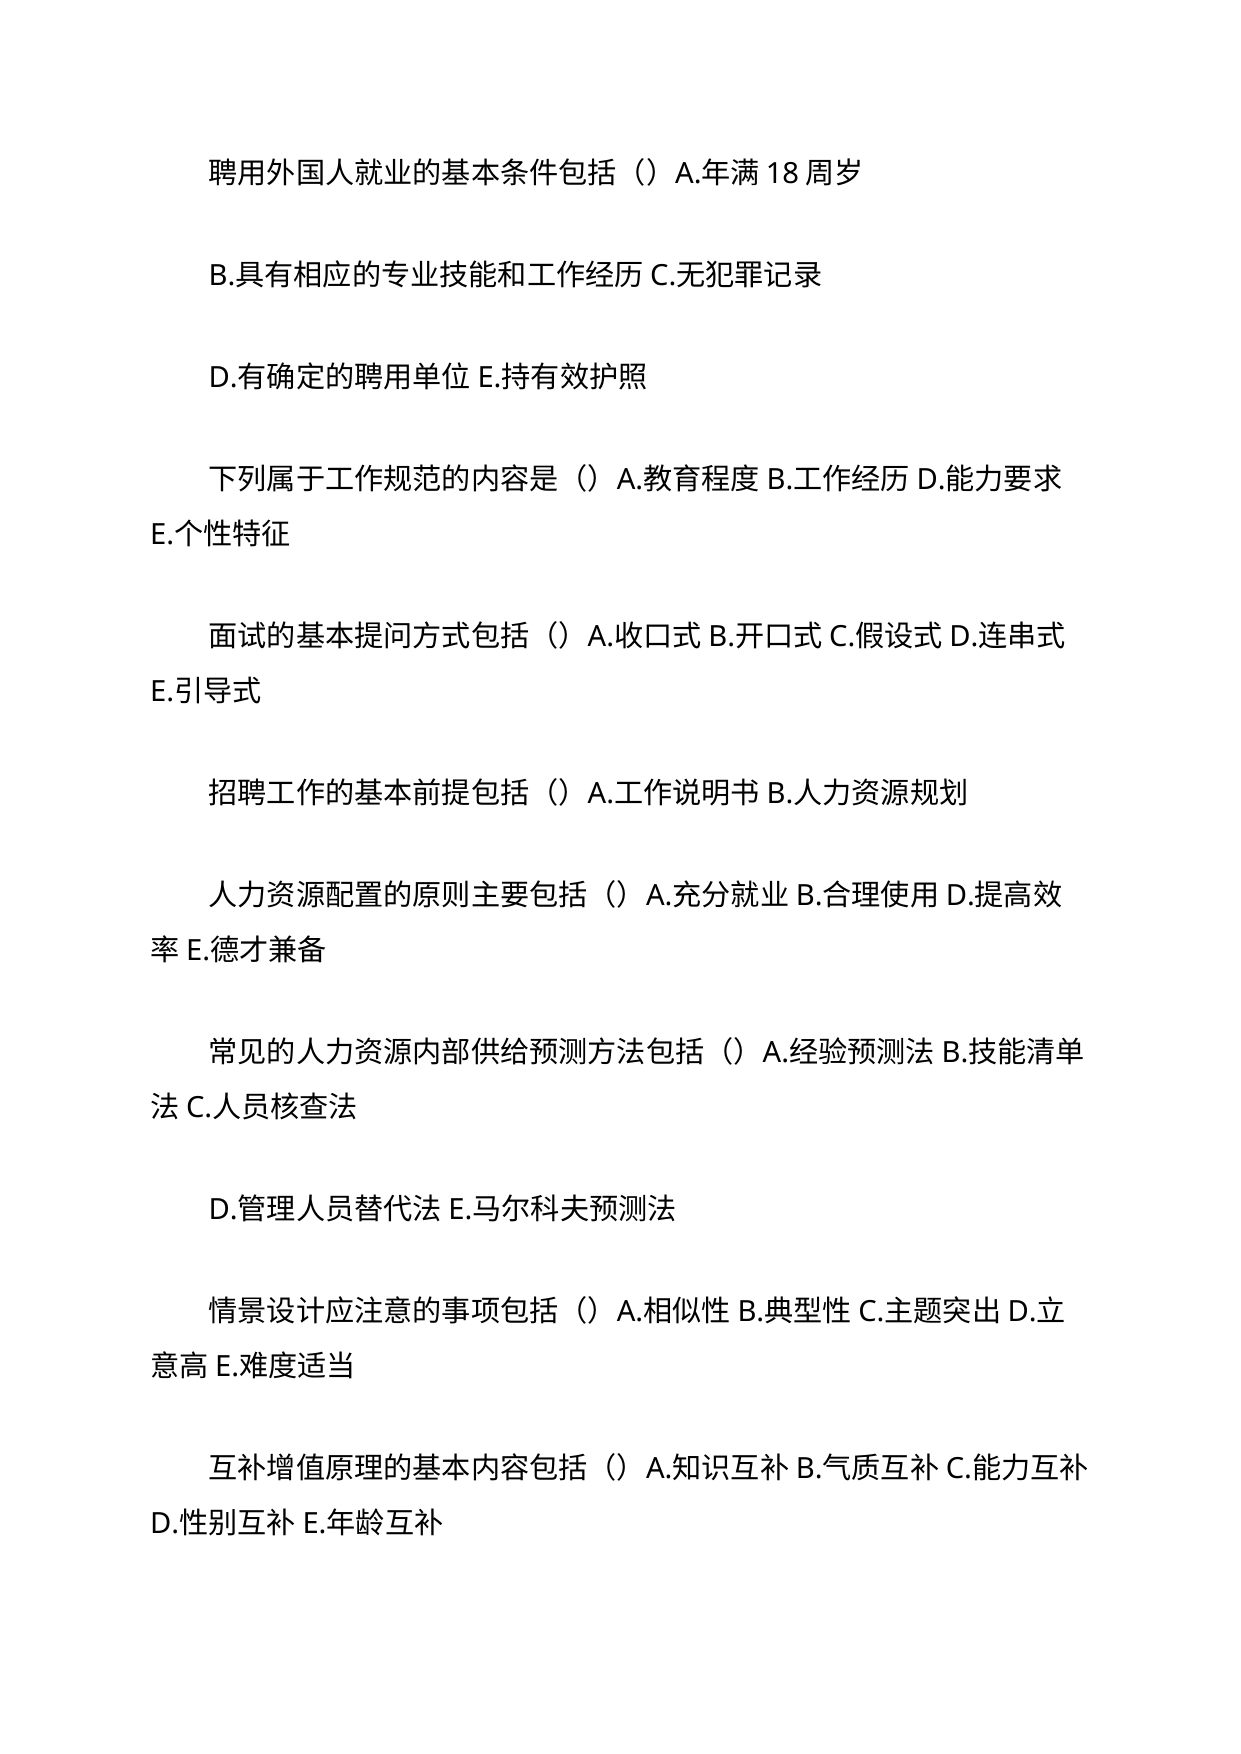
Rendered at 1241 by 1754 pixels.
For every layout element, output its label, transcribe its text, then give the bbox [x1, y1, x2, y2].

text B.具有相应的专业技能和工作经历 C.无犯罪记录 [150, 252, 1090, 294]
text 人力资源配置的原则主要包括（）A.充分就业 B.合理使用 D.提高效率 E.德才兼备 [150, 872, 1090, 969]
text 下列属于工作规范的内容是（）A.教育程度 B.工作经历 D.能力要求 E.个性特征 [150, 456, 1090, 553]
text D.有确定的聘用单位 E.持有效护照 [150, 354, 1090, 396]
text 情景设计应注意的事项包括（）A.相似性 B.典型性 C.主题突出 D.立意高 E.难度适当 [150, 1288, 1090, 1385]
text 招聘工作的基本前提包括（）A.工作说明书 B.人力资源规划 [150, 770, 1090, 812]
text 聘用外国人就业的基本条件包括（）A.年满18周岁 [150, 150, 1090, 192]
text 常见的人力资源内部供给预测方法包括（）A.经验预测法 B.技能清单法 C.人员核查法 [150, 1029, 1090, 1126]
text 互补增值原理的基本内容包括（）A.知识互补 B.气质互补 C.能力互补 D.性别互补 E.年龄互补 [150, 1445, 1090, 1542]
text 面试的基本提问方式包括（）A.收口式 B.开口式 C.假设式 D.连串式 E.引导式 [150, 613, 1090, 710]
text D.管理人员替代法 E.马尔科夫预测法 [150, 1186, 1090, 1228]
